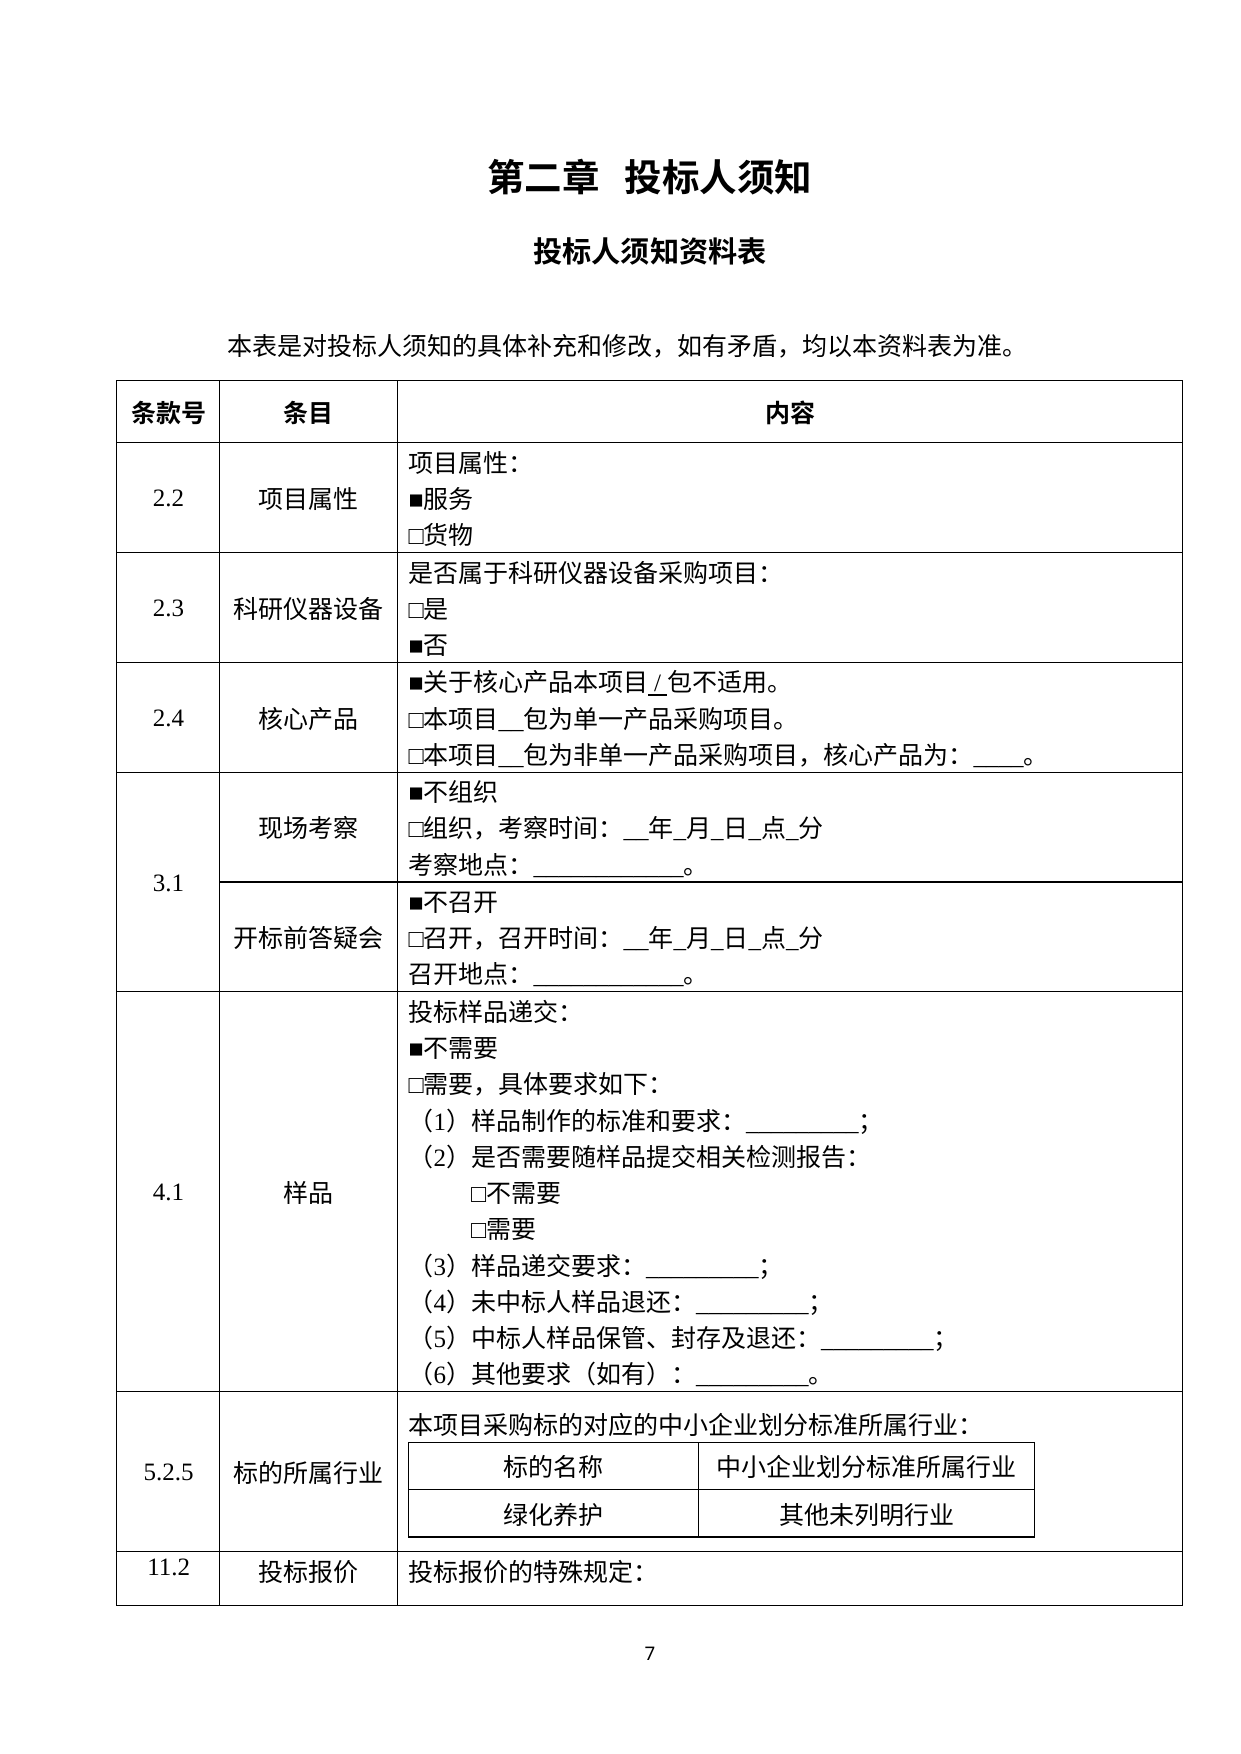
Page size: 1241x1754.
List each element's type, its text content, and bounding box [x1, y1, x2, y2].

table_cell 核心产品 [220, 663, 397, 772]
text 本表是对投标人须知的具体补充和修改，如有矛盾，均以本资料表为准。 [177, 326, 1122, 362]
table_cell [398, 1552, 1182, 1605]
table_cell 投标样品递交： ■不需要 □需要，具体要求如下： （1）样品制作的标准和要求：_________； （2）是否需要随样品提交相关检测报告： □不需要 □需要 （3）样品递交要求：_________； （4）未中标人样品退还：_________； （5）中标人样品保管、封存及退还：_________； （6）其他要求（如有）：_________。 [398, 992, 1182, 1391]
table_cell 2.4 [117, 663, 219, 772]
table_cell 现场考察 [220, 773, 397, 881]
table_cell 科研仪器设备 [220, 553, 397, 662]
table_cell ■不召开 □召开，召开时间：__年_月_日_点_分 召开地点：____________。 [398, 883, 1182, 991]
table_cell 3.1 [117, 773, 219, 991]
table_cell 样品 [220, 992, 397, 1391]
table_cell 项目属性 [220, 443, 397, 552]
table_cell 4.1 [117, 992, 219, 1391]
table_cell 是否属于科研仪器设备采购项目： □是 ■否 [398, 553, 1182, 662]
table_cell ■不组织 □组织，考察时间：__年_月_日_点_分 考察地点：____________。 [398, 773, 1182, 881]
table_cell 项目属性： ■服务 □货物 [398, 443, 1182, 552]
table_header 条目 [220, 381, 397, 442]
table_cell 5.2.5 [117, 1392, 219, 1551]
table_cell 2.3 [117, 553, 219, 662]
table_cell ■关于核心产品本项目 / 包不适用。 □本项目__包为单一产品采购项目。 □本项目__包为非单一产品采购项目，核心产品为：____。 [398, 663, 1182, 772]
table_cell 11.2 [117, 1552, 219, 1605]
table_cell 开标前答疑会 [220, 883, 397, 991]
table_header 内容 [398, 381, 1182, 442]
table_cell 投标报价 [220, 1552, 397, 1605]
table_cell 本项目采购标的对应的中小企业划分标准所属行业： [398, 1392, 1182, 1551]
table_header 条款号 [117, 381, 219, 442]
table_cell 标的所属行业 [220, 1392, 397, 1551]
table_cell 2.2 [117, 443, 219, 552]
text 第二章 投标人须知 [177, 148, 1122, 202]
subtitle 投标人须知资料表 [177, 229, 1122, 271]
